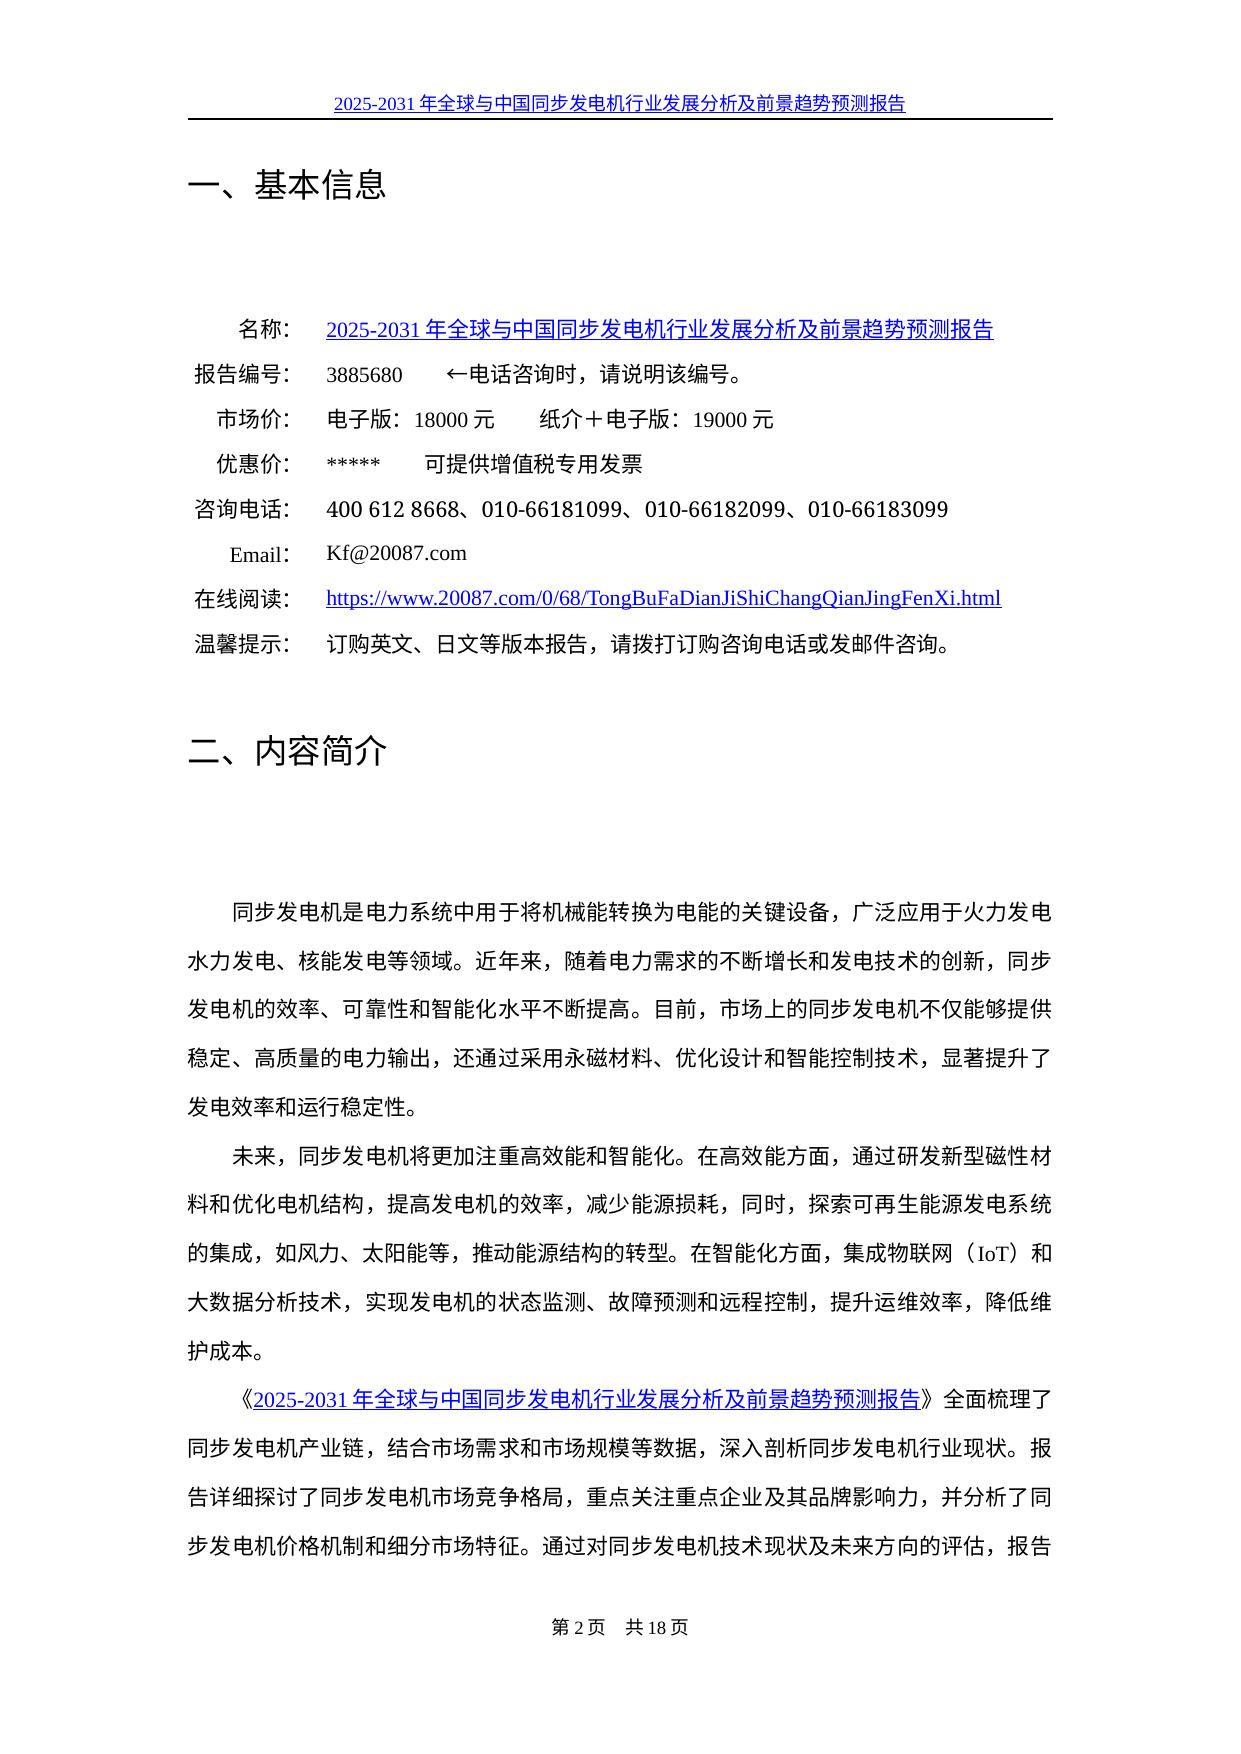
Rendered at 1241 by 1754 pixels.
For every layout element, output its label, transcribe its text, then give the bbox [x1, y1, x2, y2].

table_cell 市场价： [167, 402, 315, 447]
title 二、内容简介 [187, 717, 1053, 782]
table_cell Email： [167, 537, 315, 582]
table_cell Kf@20087.com [315, 537, 1073, 582]
table_cell 3885680 ←电话咨询时，请说明该编号。 [315, 357, 1073, 402]
table_cell [315, 582, 1073, 627]
title 一、基本信息 [187, 150, 1053, 215]
table_header 名称： [167, 312, 315, 357]
table_cell ***** 可提供增值税专用发票 [315, 447, 1073, 492]
table_cell 温馨提示： [167, 627, 315, 672]
table_cell 咨询电话： [167, 492, 315, 537]
table_cell 400 612 8668、010-66181099、010-66182099、010-66183099 [315, 492, 1073, 537]
table_cell 优惠价： [167, 447, 315, 492]
table_header 2025-2031年全球与中国同步发电机行业发展分析及前景趋势预测报告 [315, 312, 1073, 357]
table_cell 订购英文、日文等版本报告，请拨打订购咨询电话或发邮件咨询。 [315, 627, 1073, 672]
table_cell 电子版：18000 元 纸介＋电子版：19000 元 [315, 402, 1073, 447]
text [187, 894, 1053, 1561]
table_cell 在线阅读： [167, 582, 315, 627]
table_cell 报告编号： [167, 357, 315, 402]
